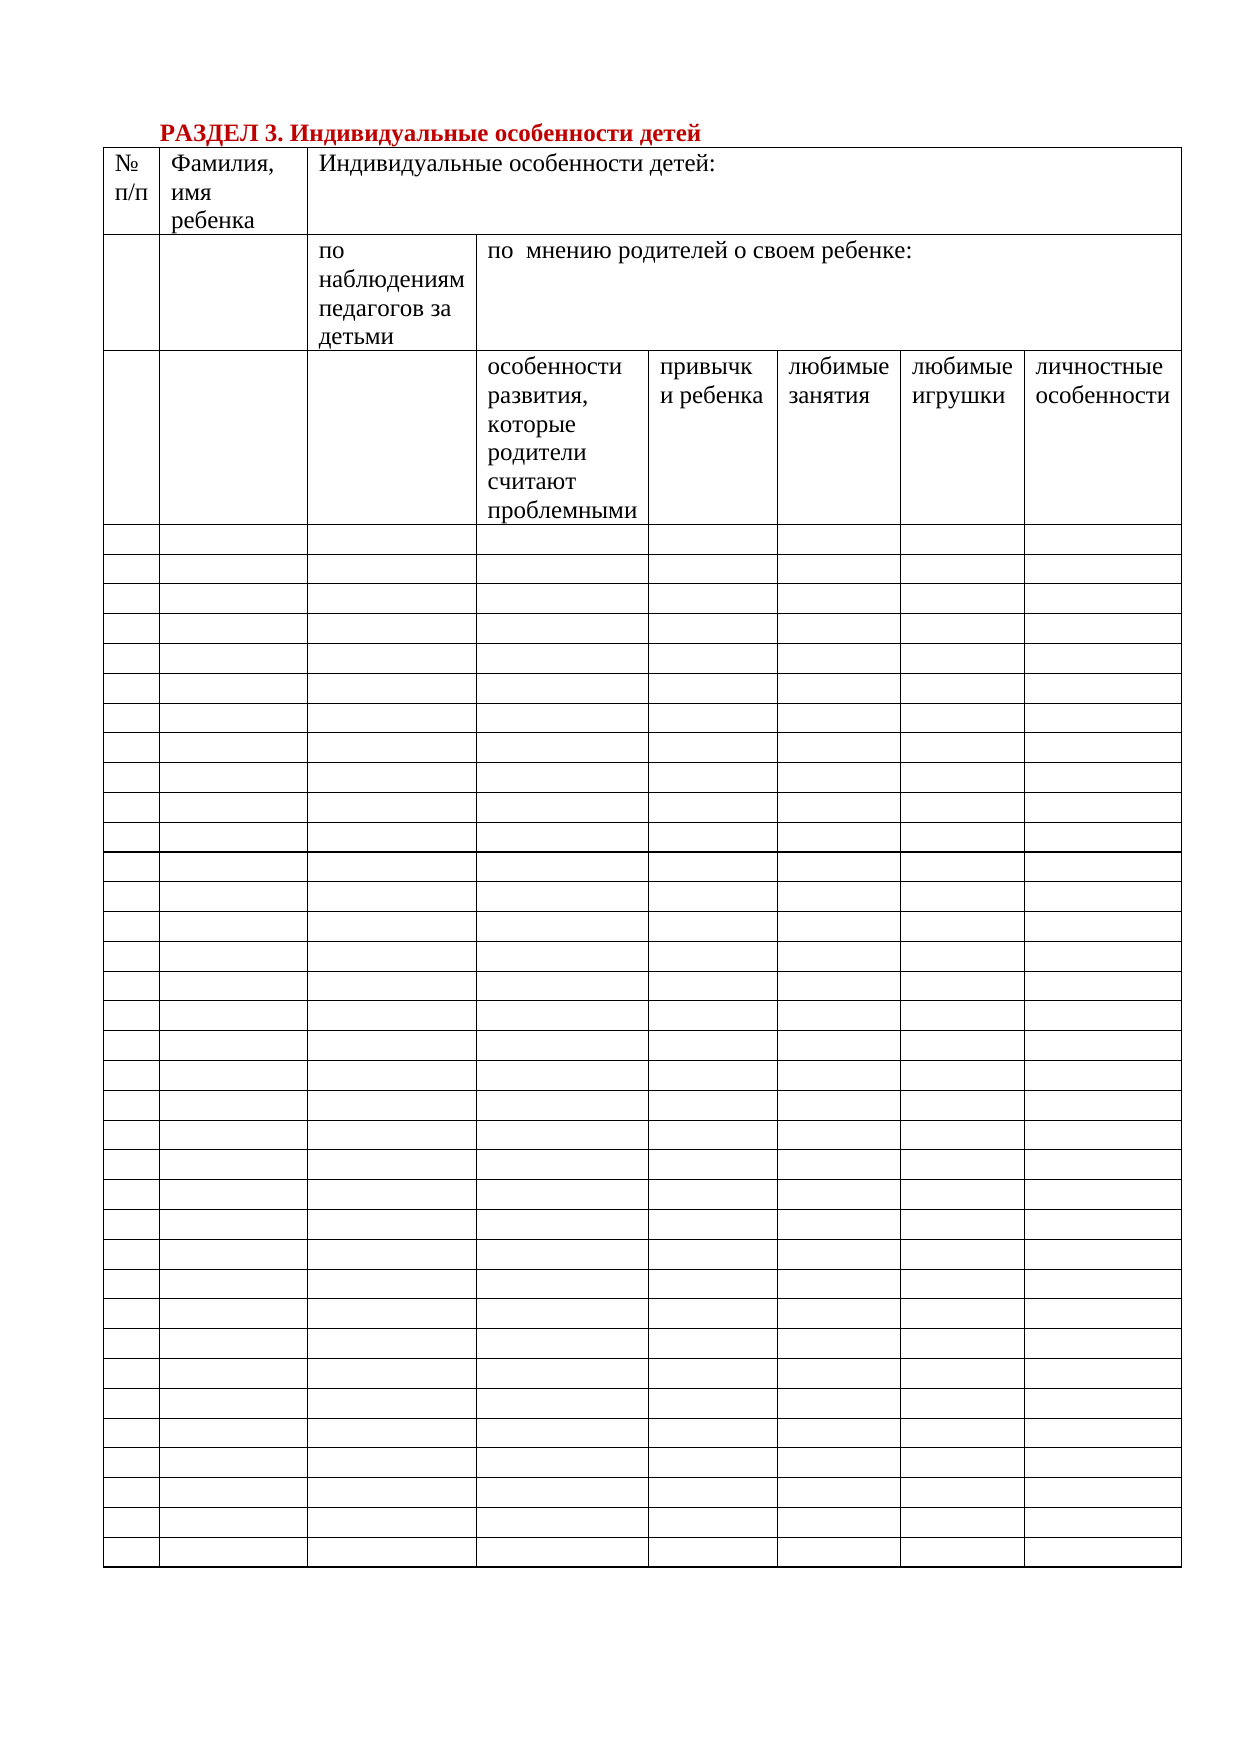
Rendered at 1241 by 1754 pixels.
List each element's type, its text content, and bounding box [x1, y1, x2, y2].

table_cell [649, 1448, 777, 1477]
table_cell [901, 823, 1024, 851]
table_cell [308, 1150, 476, 1179]
table_cell [1025, 1478, 1181, 1507]
table_cell [649, 704, 777, 732]
table_cell [901, 1210, 1024, 1239]
table_cell [160, 1180, 307, 1209]
table_cell [160, 1240, 307, 1268]
table_cell по наблюдениям педагогов за детьми [308, 235, 476, 350]
table_cell [308, 351, 476, 524]
table_cell [1025, 793, 1181, 822]
table_cell [649, 525, 777, 553]
table_cell [477, 1150, 648, 1179]
table_cell [778, 763, 900, 792]
table_cell [477, 644, 648, 673]
table_cell [477, 1031, 648, 1060]
table_cell [160, 1001, 307, 1030]
table_cell [308, 555, 476, 583]
table_cell [778, 674, 900, 702]
table_cell [308, 1448, 476, 1477]
table_cell [778, 555, 900, 583]
table_cell [104, 882, 159, 911]
table_cell [901, 1270, 1024, 1298]
table_cell [649, 1270, 777, 1298]
table_cell [160, 614, 307, 643]
table_cell [104, 1210, 159, 1239]
table_cell [477, 525, 648, 553]
table_cell [104, 1329, 159, 1358]
table_cell [1025, 1061, 1181, 1090]
table_cell [778, 1180, 900, 1209]
table_cell [160, 912, 307, 941]
table_cell [104, 1478, 159, 1507]
table_cell [1025, 1359, 1181, 1388]
table_cell [160, 555, 307, 583]
table_cell [104, 674, 159, 702]
table_cell [104, 793, 159, 822]
table_cell [104, 644, 159, 673]
table_cell [1025, 1031, 1181, 1060]
table_cell [1025, 1448, 1181, 1477]
table_cell [160, 1389, 307, 1417]
table_cell [1025, 942, 1181, 971]
table_cell [308, 853, 476, 881]
table_cell [104, 972, 159, 1000]
table_cell [477, 1061, 648, 1090]
table_cell [1025, 704, 1181, 732]
table_cell [477, 942, 648, 971]
table_cell [649, 1538, 777, 1566]
table_cell [778, 1448, 900, 1477]
table_cell [649, 882, 777, 911]
table_cell [160, 351, 307, 524]
table_cell [308, 674, 476, 702]
table_cell [649, 1121, 777, 1149]
table_cell [308, 614, 476, 643]
table_cell [649, 1031, 777, 1060]
table_cell [104, 853, 159, 881]
table_cell [1025, 525, 1181, 553]
table_cell [308, 1359, 476, 1388]
table_cell [104, 351, 159, 524]
table_cell [778, 1299, 900, 1328]
table_cell [160, 733, 307, 762]
table_cell [649, 763, 777, 792]
table_cell [1025, 1091, 1181, 1119]
table_cell [104, 1031, 159, 1060]
table_cell [477, 793, 648, 822]
table_cell [778, 1121, 900, 1149]
table_cell [778, 1091, 900, 1119]
table_cell [160, 1508, 307, 1537]
table_cell [778, 584, 900, 613]
table_cell [477, 1270, 648, 1298]
table_cell [901, 793, 1024, 822]
table_cell [477, 823, 648, 851]
table_cell [649, 674, 777, 702]
table_cell [649, 1061, 777, 1090]
table_cell [477, 1299, 648, 1328]
table_cell [104, 1448, 159, 1477]
table_cell [160, 853, 307, 881]
table_cell [901, 1031, 1024, 1060]
table_cell [160, 1299, 307, 1328]
table_cell [160, 1538, 307, 1566]
table_cell [160, 882, 307, 911]
table_cell [477, 555, 648, 583]
table_cell [308, 1061, 476, 1090]
table_cell [901, 1389, 1024, 1417]
table_cell [649, 972, 777, 1000]
table_cell [160, 525, 307, 553]
table_cell [308, 1180, 476, 1209]
table_cell [477, 763, 648, 792]
table_cell [901, 1299, 1024, 1328]
table_cell [1025, 1001, 1181, 1030]
table_cell [649, 793, 777, 822]
table_cell [901, 644, 1024, 673]
table_cell [649, 1478, 777, 1507]
table_cell [1025, 1210, 1181, 1239]
table_cell [901, 1448, 1024, 1477]
table_cell [308, 644, 476, 673]
table_cell [778, 1210, 900, 1239]
table_cell [778, 1478, 900, 1507]
table_cell [160, 1121, 307, 1149]
table_cell [778, 1359, 900, 1388]
table_cell [308, 882, 476, 911]
table_cell [901, 674, 1024, 702]
table_cell [778, 644, 900, 673]
table_cell [160, 1061, 307, 1090]
table_cell [901, 1150, 1024, 1179]
table_cell [1025, 1419, 1181, 1447]
table_cell [160, 1419, 307, 1447]
table_cell [1025, 555, 1181, 583]
table_cell [104, 1001, 159, 1030]
table_cell [778, 1061, 900, 1090]
table_cell личностные особенности [1025, 351, 1181, 524]
table_cell [104, 1419, 159, 1447]
table_cell [477, 1448, 648, 1477]
table_cell [104, 1299, 159, 1328]
table_cell [104, 942, 159, 971]
table_cell [308, 1121, 476, 1149]
table_cell [649, 1150, 777, 1179]
table_cell [901, 1061, 1024, 1090]
table_cell [308, 763, 476, 792]
table_cell [1025, 912, 1181, 941]
table_cell [104, 1061, 159, 1090]
table_cell [477, 1180, 648, 1209]
table_cell [477, 1389, 648, 1417]
table_cell [901, 555, 1024, 583]
table_cell [901, 1329, 1024, 1358]
table_cell [104, 823, 159, 851]
table_cell [104, 1508, 159, 1537]
table_cell [160, 704, 307, 732]
table_header Фамилия, имя ребенка [160, 148, 307, 234]
table_cell [649, 1419, 777, 1447]
table_cell [901, 853, 1024, 881]
table_cell [778, 733, 900, 762]
table_cell [104, 912, 159, 941]
table_cell [1025, 882, 1181, 911]
table_cell [1025, 614, 1181, 643]
table_cell [1025, 1121, 1181, 1149]
table_cell [477, 584, 648, 613]
table_cell [1025, 1240, 1181, 1268]
table_cell [104, 1538, 159, 1566]
table_cell [901, 942, 1024, 971]
table_cell [778, 1329, 900, 1358]
table_cell [104, 733, 159, 762]
table_cell [901, 1001, 1024, 1030]
table_cell [901, 1508, 1024, 1537]
table_cell [649, 1299, 777, 1328]
table_cell [308, 1508, 476, 1537]
table_cell [649, 1001, 777, 1030]
table_cell [649, 1359, 777, 1388]
table_cell [778, 1538, 900, 1566]
table_cell [104, 525, 159, 553]
table_cell [308, 1478, 476, 1507]
table_cell [778, 972, 900, 1000]
table_cell [778, 614, 900, 643]
table_cell [160, 1359, 307, 1388]
table_cell [778, 882, 900, 911]
table_cell [901, 1240, 1024, 1268]
table_cell [901, 733, 1024, 762]
table_cell [778, 1001, 900, 1030]
table_cell [104, 584, 159, 613]
table_header № п/п [104, 148, 159, 234]
table_cell [308, 912, 476, 941]
table_cell [308, 823, 476, 851]
table_cell [308, 1270, 476, 1298]
table_cell [778, 525, 900, 553]
table_cell [1025, 1538, 1181, 1566]
table_cell [477, 1419, 648, 1447]
table_cell [160, 644, 307, 673]
table_cell [104, 1180, 159, 1209]
table_cell [308, 1419, 476, 1447]
table_cell [477, 1359, 648, 1388]
table_cell [778, 1240, 900, 1268]
table_cell [778, 942, 900, 971]
table_cell [104, 1150, 159, 1179]
table_cell [901, 972, 1024, 1000]
table_cell [901, 614, 1024, 643]
table_cell [160, 1329, 307, 1358]
table_cell [160, 972, 307, 1000]
table_cell [477, 882, 648, 911]
table_cell [104, 1389, 159, 1417]
table_cell [778, 912, 900, 941]
table_cell [778, 823, 900, 851]
table_cell [901, 1478, 1024, 1507]
table_cell особенности развития, которые родители считают проблемными [477, 351, 648, 524]
table_cell [1025, 1389, 1181, 1417]
table_cell [308, 1001, 476, 1030]
table_cell [104, 555, 159, 583]
table_cell [308, 1091, 476, 1119]
table_cell [308, 1329, 476, 1358]
table_cell [308, 793, 476, 822]
table_cell [308, 1538, 476, 1566]
table_cell [160, 1270, 307, 1298]
table_cell [778, 704, 900, 732]
table_cell [104, 1091, 159, 1119]
table_cell [160, 763, 307, 792]
table_cell [160, 1448, 307, 1477]
table_cell [778, 853, 900, 881]
table_cell [308, 525, 476, 553]
table_cell [1025, 763, 1181, 792]
table_cell [477, 1210, 648, 1239]
table_cell [1025, 1329, 1181, 1358]
table_cell [649, 1180, 777, 1209]
table_cell [308, 1299, 476, 1328]
table_cell [649, 1210, 777, 1239]
table_cell [649, 1091, 777, 1119]
table_cell [477, 733, 648, 762]
table_cell [1025, 584, 1181, 613]
table_cell [477, 853, 648, 881]
table_cell [477, 1329, 648, 1358]
table_cell [308, 584, 476, 613]
table_cell [160, 1210, 307, 1239]
table_cell [649, 1508, 777, 1537]
table_cell [649, 614, 777, 643]
table_cell [649, 823, 777, 851]
table_cell [308, 942, 476, 971]
text РАЗДЕЛ 3. Индивидуальные особенности детей [118, 118, 1149, 147]
table_cell [160, 793, 307, 822]
table_cell [778, 1031, 900, 1060]
table_cell [160, 674, 307, 702]
table_header Индивидуальные особенности детей: [308, 148, 1181, 234]
table_cell [901, 525, 1024, 553]
table_cell [308, 704, 476, 732]
table_cell [1025, 733, 1181, 762]
table_cell [649, 1389, 777, 1417]
table_cell [104, 763, 159, 792]
table_cell [1025, 1508, 1181, 1537]
table_cell [308, 1210, 476, 1239]
table_cell [1025, 853, 1181, 881]
table_cell [1025, 1270, 1181, 1298]
table_cell [901, 882, 1024, 911]
table_cell [477, 1121, 648, 1149]
table_cell [308, 1389, 476, 1417]
table_cell [778, 1270, 900, 1298]
table_cell [477, 1478, 648, 1507]
table_cell [104, 1121, 159, 1149]
table_cell [160, 584, 307, 613]
table_cell [160, 823, 307, 851]
table_cell [901, 1091, 1024, 1119]
table_cell по мнению родителей о своем ребенке: [477, 235, 1181, 350]
table_cell [477, 1508, 648, 1537]
table_cell [901, 763, 1024, 792]
table_cell любимые игрушки [901, 351, 1024, 524]
table_cell [1025, 1150, 1181, 1179]
table_cell [901, 1538, 1024, 1566]
table_cell [901, 1359, 1024, 1388]
table_cell [160, 1478, 307, 1507]
table_cell [477, 1240, 648, 1268]
table_cell [104, 1359, 159, 1388]
table_cell [1025, 972, 1181, 1000]
table_cell [1025, 644, 1181, 673]
table_cell [1025, 1299, 1181, 1328]
table_cell [477, 1538, 648, 1566]
table_cell [778, 1150, 900, 1179]
table_cell [477, 1091, 648, 1119]
table_cell [1025, 1180, 1181, 1209]
table_cell [477, 1001, 648, 1030]
table_cell [1025, 674, 1181, 702]
table_cell [901, 584, 1024, 613]
table_cell [901, 1180, 1024, 1209]
table_cell [901, 912, 1024, 941]
table_cell [901, 1419, 1024, 1447]
table_cell [778, 793, 900, 822]
table_cell [104, 614, 159, 643]
table_cell [649, 853, 777, 881]
table_cell [104, 704, 159, 732]
table_cell [308, 733, 476, 762]
table_cell [477, 704, 648, 732]
table_cell [104, 1240, 159, 1268]
table_cell [477, 614, 648, 643]
table_cell [901, 704, 1024, 732]
table_cell [477, 972, 648, 1000]
table_cell [104, 1270, 159, 1298]
table_cell [901, 1121, 1024, 1149]
table_cell [649, 942, 777, 971]
table_cell [308, 972, 476, 1000]
table_cell [649, 555, 777, 583]
table_cell [778, 1389, 900, 1417]
table_cell [1025, 823, 1181, 851]
table_cell [649, 1240, 777, 1268]
table_cell [104, 235, 159, 350]
table_cell [160, 942, 307, 971]
table_cell [649, 912, 777, 941]
table_cell [160, 235, 307, 350]
table_cell привычки ребенка [649, 351, 777, 524]
table_cell [649, 733, 777, 762]
table_cell [308, 1240, 476, 1268]
table_cell [160, 1150, 307, 1179]
table_cell [308, 1031, 476, 1060]
table_cell [778, 1419, 900, 1447]
table_cell [649, 644, 777, 673]
table_cell [160, 1031, 307, 1060]
table_cell [778, 1508, 900, 1537]
table_cell [649, 584, 777, 613]
table_cell любимые занятия [778, 351, 900, 524]
table_cell [477, 674, 648, 702]
table_cell [649, 1329, 777, 1358]
table_cell [160, 1091, 307, 1119]
table_cell [477, 912, 648, 941]
